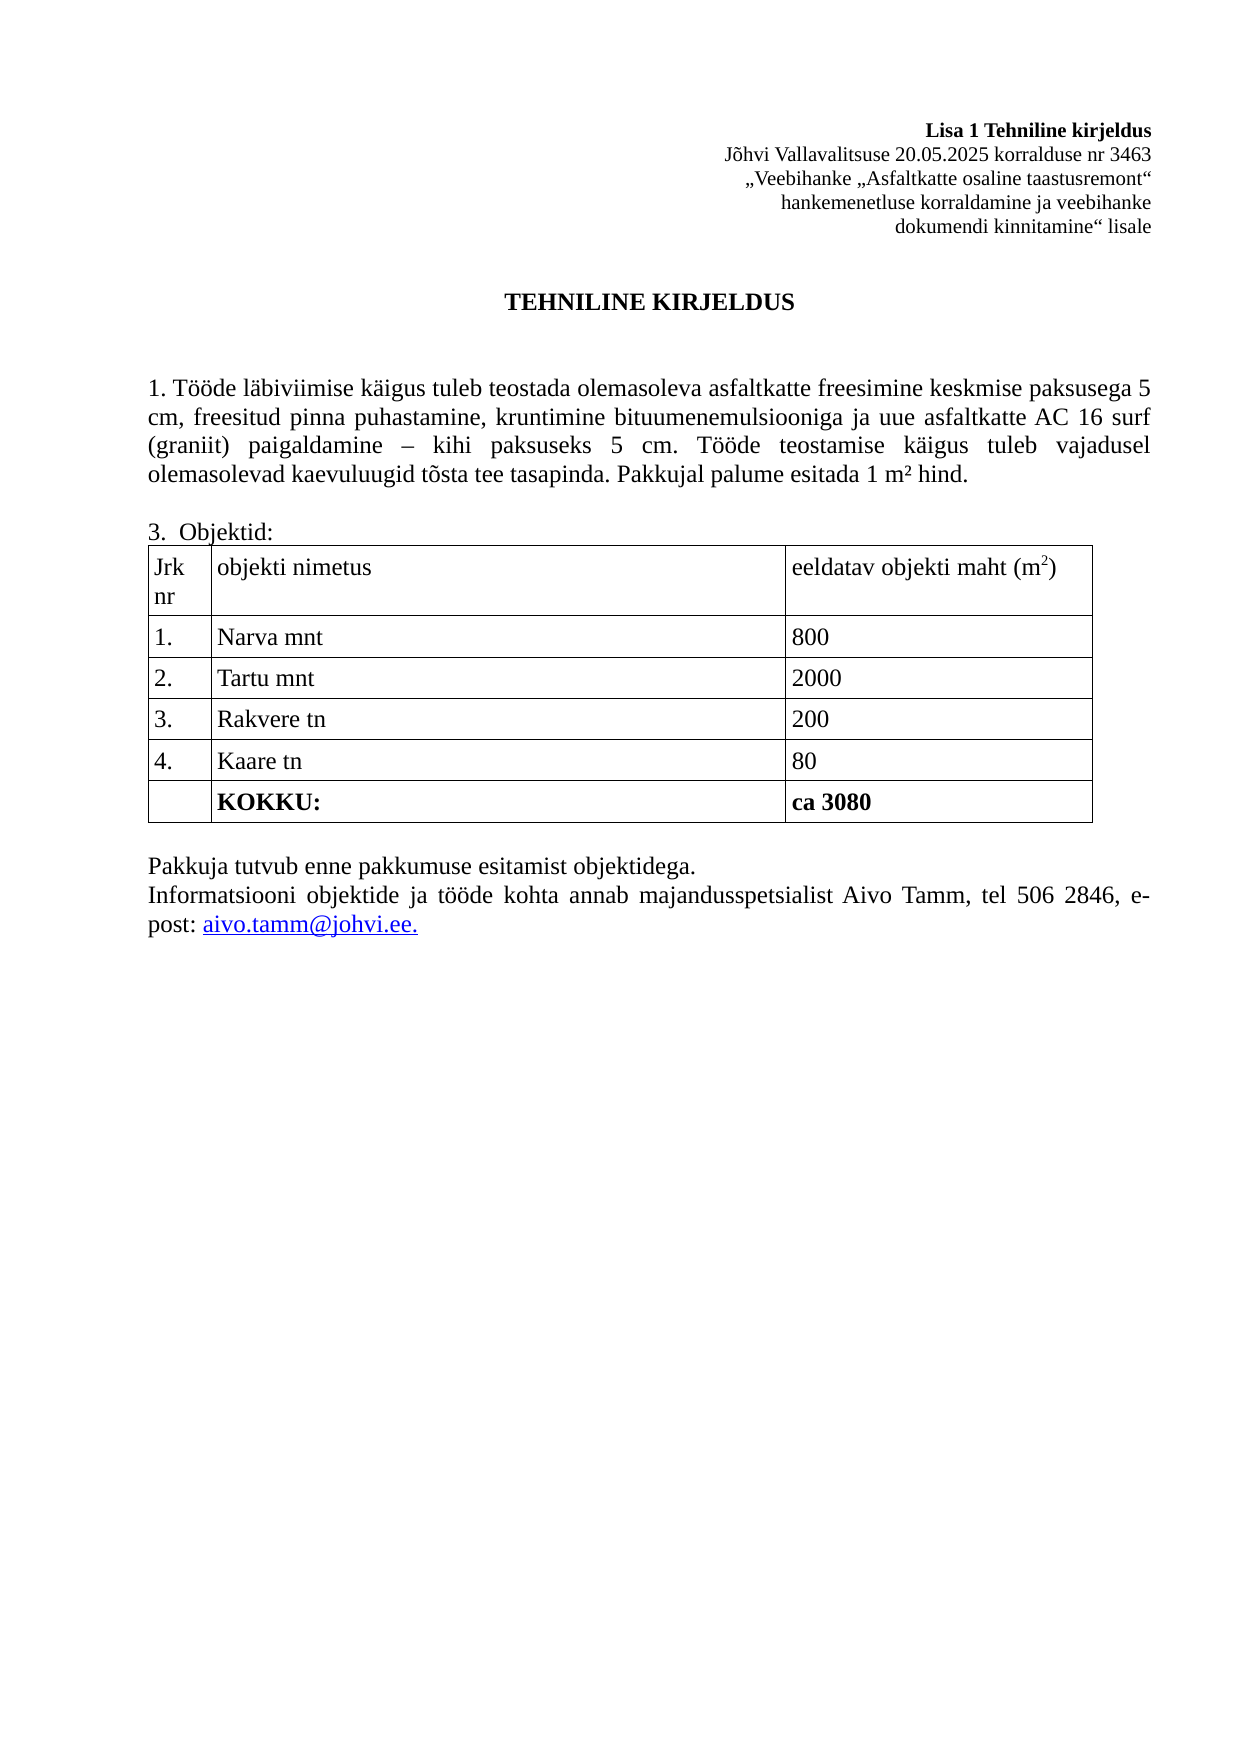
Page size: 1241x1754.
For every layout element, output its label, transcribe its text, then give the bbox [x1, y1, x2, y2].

text 3. Objektid: [148, 517, 1152, 545]
table_cell Narva mnt [212, 616, 785, 657]
text 1. Tööde läbiviimise käigus tuleb teostada olemasoleva asfaltkatte freesimine keskmise paksusega 5 cm, freesitud pinna puhastamine, kruntimine bituumenemulsiooniga ja uue asfaltkatte AC 16 surf (graniit) paigaldamine – kihi paksuseks 5 cm. Tööde teostamise käigus tuleb vajadusel olemasolevad kaevuluugid tõsta tee tasapinda. Pakkujal palume esitada 1 m² hind. [148, 373, 1152, 488]
table_cell Kaare tn [212, 740, 785, 780]
table_header objekti nimetus [212, 546, 785, 615]
table_cell 4. [149, 740, 211, 780]
text Pakkuja tutvub enne pakkumuse esitamist objektidega. [148, 851, 1152, 880]
table_cell 3. [149, 699, 211, 739]
table_cell [149, 781, 211, 822]
text Informatsiooni objektide ja tööde kohta annab majandusspetsialist Aivo Tamm, tel 506 2846, e-post: aivo.tamm@johvi.ee. [148, 880, 1152, 938]
table_cell 2. [149, 658, 211, 698]
table_cell 200 [786, 699, 1092, 739]
table_cell Tartu mnt [212, 658, 785, 698]
table_cell Rakvere tn [212, 699, 785, 739]
table_cell KOKKU: [212, 781, 785, 822]
text „Veebihanke „Asfaltkatte osaline taastusremont“ [148, 166, 1152, 190]
table_cell ca 3080 [786, 781, 1092, 822]
table_cell 80 [786, 740, 1092, 780]
table_header Jrk nr [149, 546, 211, 615]
text TEHNILINE KIRJELDUS [148, 287, 1152, 315]
text hankemenetluse korraldamine ja veebihanke [148, 190, 1152, 214]
text Lisa 1 Tehniline kirjeldus [148, 118, 1152, 142]
table_cell 800 [786, 616, 1092, 657]
table_cell 2000 [786, 658, 1092, 698]
table_header eeldatav objekti maht (m2) [786, 546, 1092, 615]
text dokumendi kinnitamine“ lisale [148, 214, 1152, 238]
text Jõhvi Vallavalitsuse 20.05.2025 korralduse nr 3463 [148, 142, 1152, 166]
table_cell 1. [149, 616, 211, 657]
